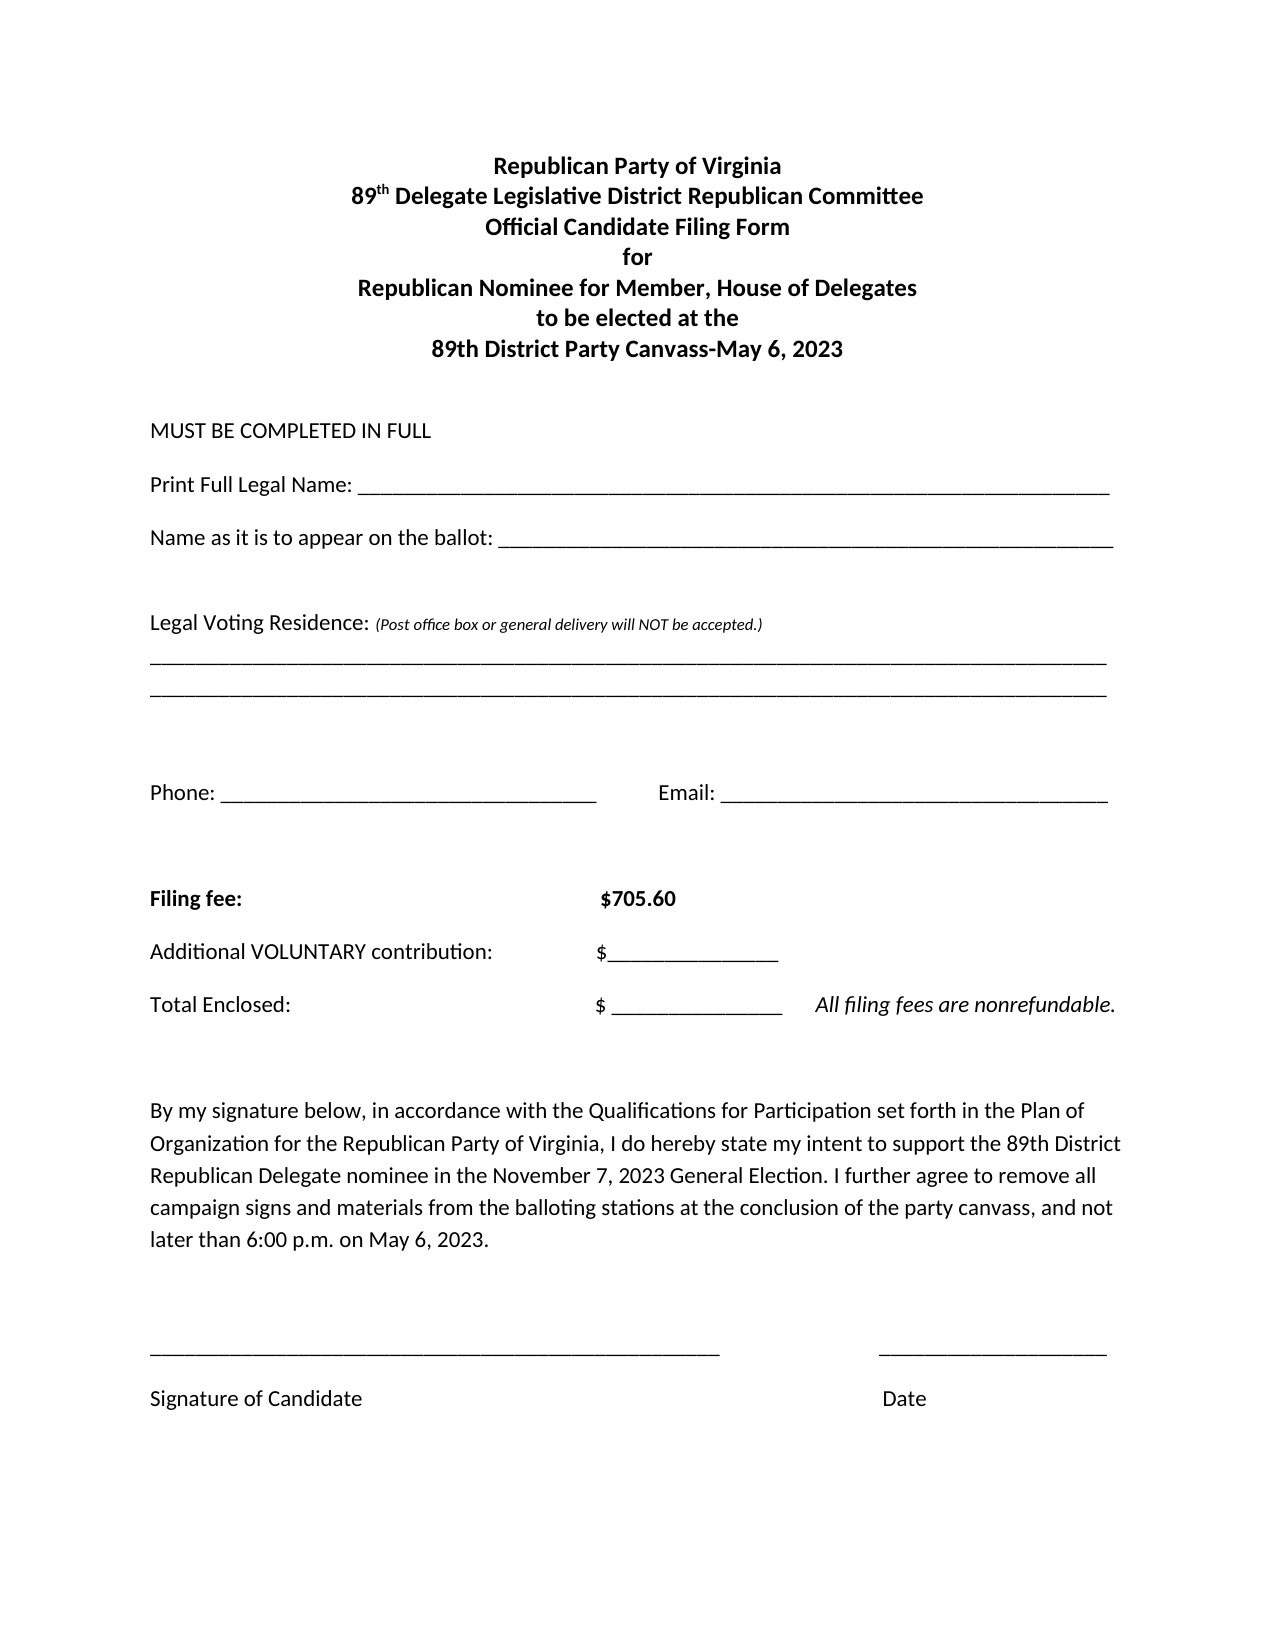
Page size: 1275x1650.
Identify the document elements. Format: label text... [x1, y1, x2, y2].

text 89th District Party Canvass-May 6, 2023 [150, 333, 1125, 364]
text ____________________________________________________________________________________ [150, 672, 1125, 700]
text Filing fee: $705.60 [150, 884, 1125, 912]
text Republican Nominee for Member, House of Delegates [150, 272, 1125, 303]
text Signature of Candidate Date [150, 1384, 1125, 1412]
text Phone: _________________________________ Email: __________________________________ [150, 778, 1125, 806]
text 89th Delegate Legislative District Republican Committee [150, 181, 1125, 211]
text Republican Party of Virginia [150, 150, 1125, 181]
text Name as it is to appear on the ballot: ______________________________________________________ [150, 523, 1125, 551]
text Total Enclosed: $ _______________ All filing fees are nonrefundable. [150, 990, 1125, 1018]
text Official Candidate Filing Form [150, 211, 1125, 242]
text By my signature below, in accordance with the Qualifications for Participation set forth in the Plan of Organization for the Republican Party of Virginia, I do hereby state my intent to support the 89th District Republican Delegate nominee in the November 7, 2023 General Election. I further agree to remove all campaign signs and materials from the balloting stations at the conclusion of the party canvass, and not later than 6:00 p.m. on May 6, 2023. [150, 1096, 1125, 1253]
text to be elected at the [150, 303, 1125, 333]
text MUST BE COMPLETED IN FULL [150, 417, 1125, 445]
text Legal Voting Residence: (Post office box or general delivery will NOT be accepted.) ____________________________________________________________________________________ [150, 608, 1125, 668]
text Print Full Legal Name: __________________________________________________________________ [150, 470, 1125, 498]
text __________________________________________________ ____________________ [150, 1331, 1125, 1359]
text Additional VOLUNTARY contribution: $_______________ [150, 937, 1125, 965]
text for [150, 242, 1125, 272]
